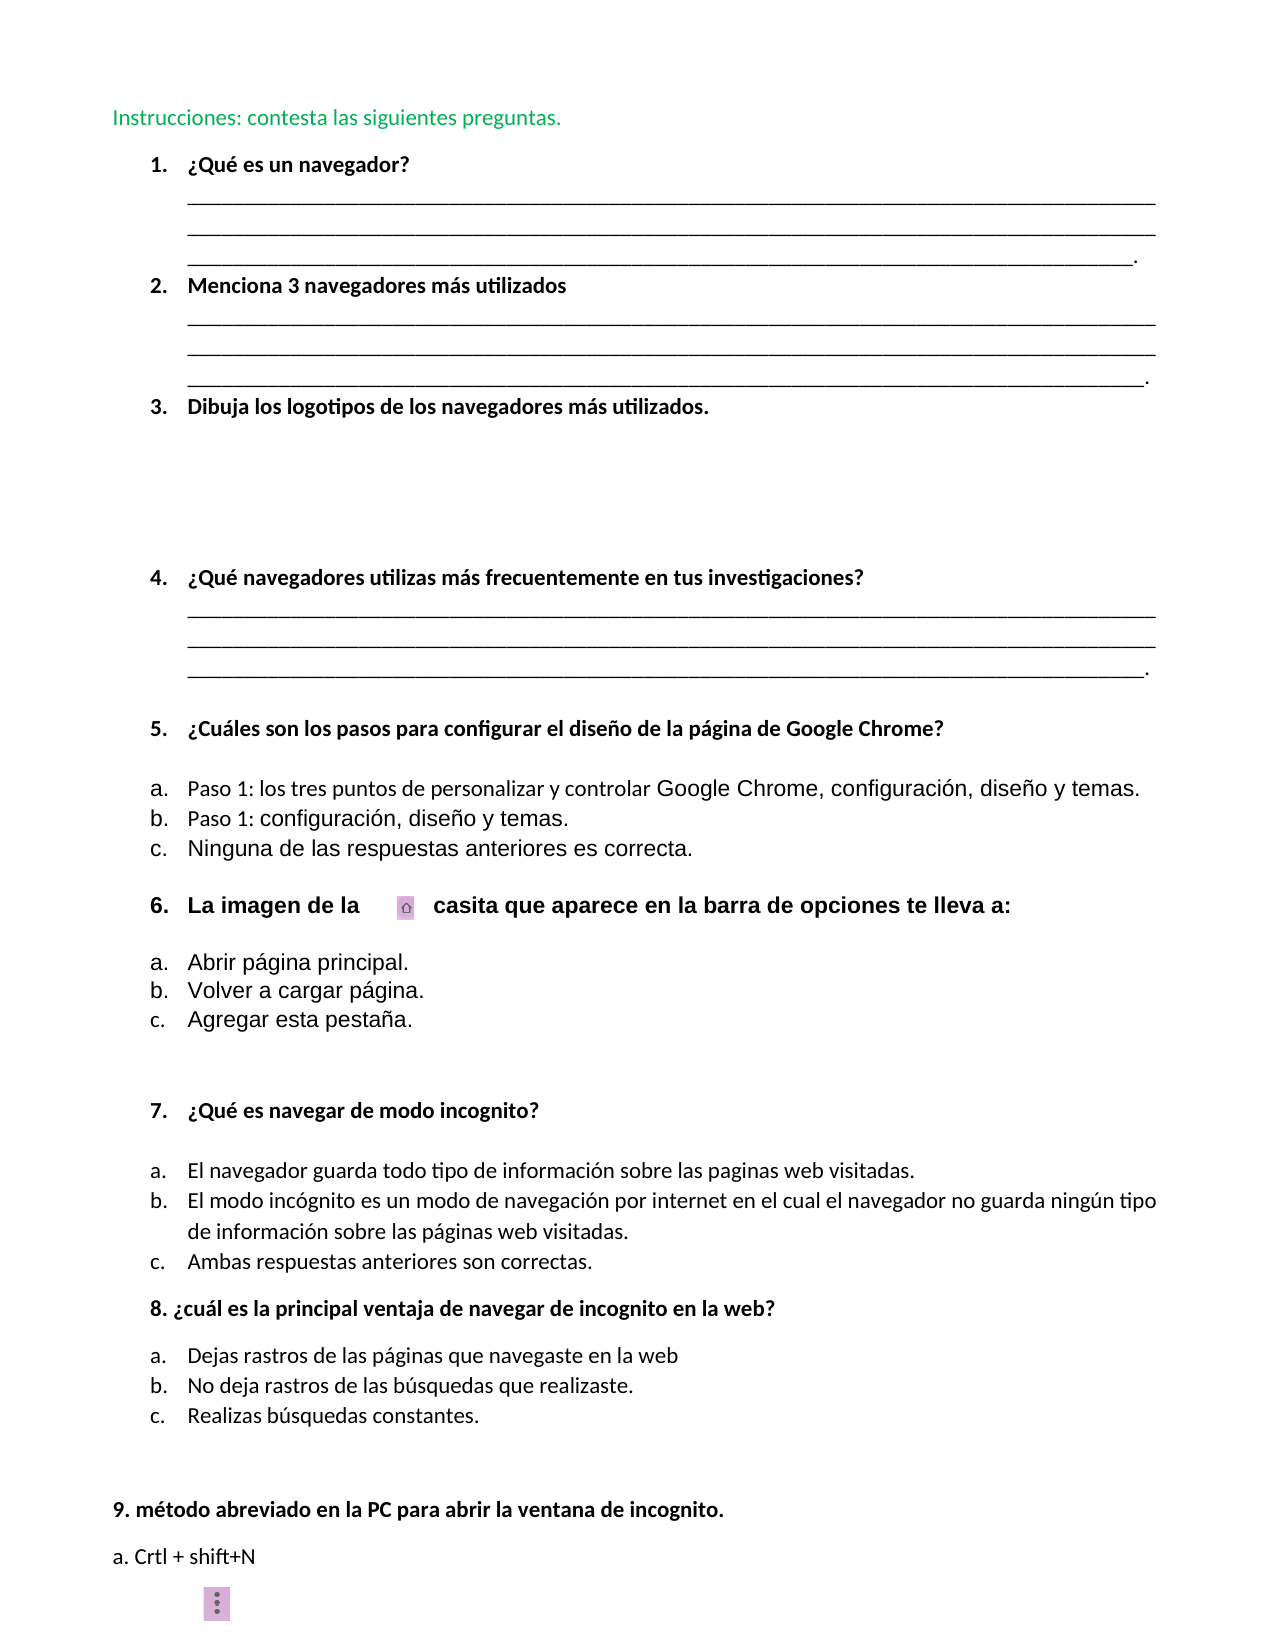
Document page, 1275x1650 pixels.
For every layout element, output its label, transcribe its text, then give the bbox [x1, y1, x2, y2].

list Ambas respuestas anteriores son correctas. [150, 1247, 1162, 1275]
list Menciona 3 navegadores más utilizados [150, 271, 1162, 299]
picture [202, 1587, 230, 1619]
list Agregar esta pestaña. [150, 1005, 1162, 1033]
list ______________________________________________________________________________________________________________________________________________________________________________________________________________________________________________________________. [187, 301, 1162, 390]
list ¿Qué navegadores utilizas más frecuentemente en tus investigaciones? [150, 563, 1162, 591]
list Dejas rastros de las páginas que navegaste en la web [150, 1341, 1162, 1369]
list ¿Qué es navegar de modo incognito? [150, 1096, 1162, 1124]
list El modo incógnito es un modo de navegación por internet en el cual el navegador no guarda ningún tipo de información sobre las páginas web visitadas. [150, 1187, 1162, 1245]
list Paso 1: configuración, diseño y temas. [150, 804, 1162, 832]
list Dibuja los logotipos de los navegadores más utilizados. [150, 392, 1162, 420]
list Realizas búsquedas constantes. [150, 1401, 1162, 1429]
list ¿Qué es un navegador? [150, 150, 1162, 178]
list ¿Cuáles son los pasos para configurar el diseño de la página de Google Chrome? [150, 714, 1162, 742]
list _____________________________________________________________________________________________________________________________________________________________________________________________________________________________________________________________. [187, 181, 1162, 269]
list La imagen de la casita que aparece en la barra de opciones te lleva a: [150, 892, 1162, 918]
list Volver a cargar página. [150, 977, 1162, 1003]
text a. Crtl + shift+N [112, 1542, 1162, 1570]
list No deja rastros de las búsquedas que realizaste. [150, 1371, 1162, 1399]
text 8. ¿cuál es la principal ventaja de navegar de incognito en la web? [150, 1294, 1162, 1322]
list El navegador guarda todo tipo de información sobre las paginas web visitadas. [150, 1156, 1162, 1184]
text Instrucciones: contesta las siguientes preguntas. [112, 103, 1162, 131]
list Ninguna de las respuestas anteriores es correcta. [150, 835, 1162, 861]
text 9. método abreviado en la PC para abrir la ventana de incognito. [112, 1495, 1162, 1523]
list ______________________________________________________________________________________________________________________________________________________________________________________________________________________________________________________________. [187, 593, 1162, 681]
list Paso 1: los tres puntos de personalizar y controlar Google Chrome, configuración, diseño y temas. [150, 774, 1162, 802]
list Abrir página principal. [150, 948, 1162, 975]
picture [395, 896, 414, 918]
